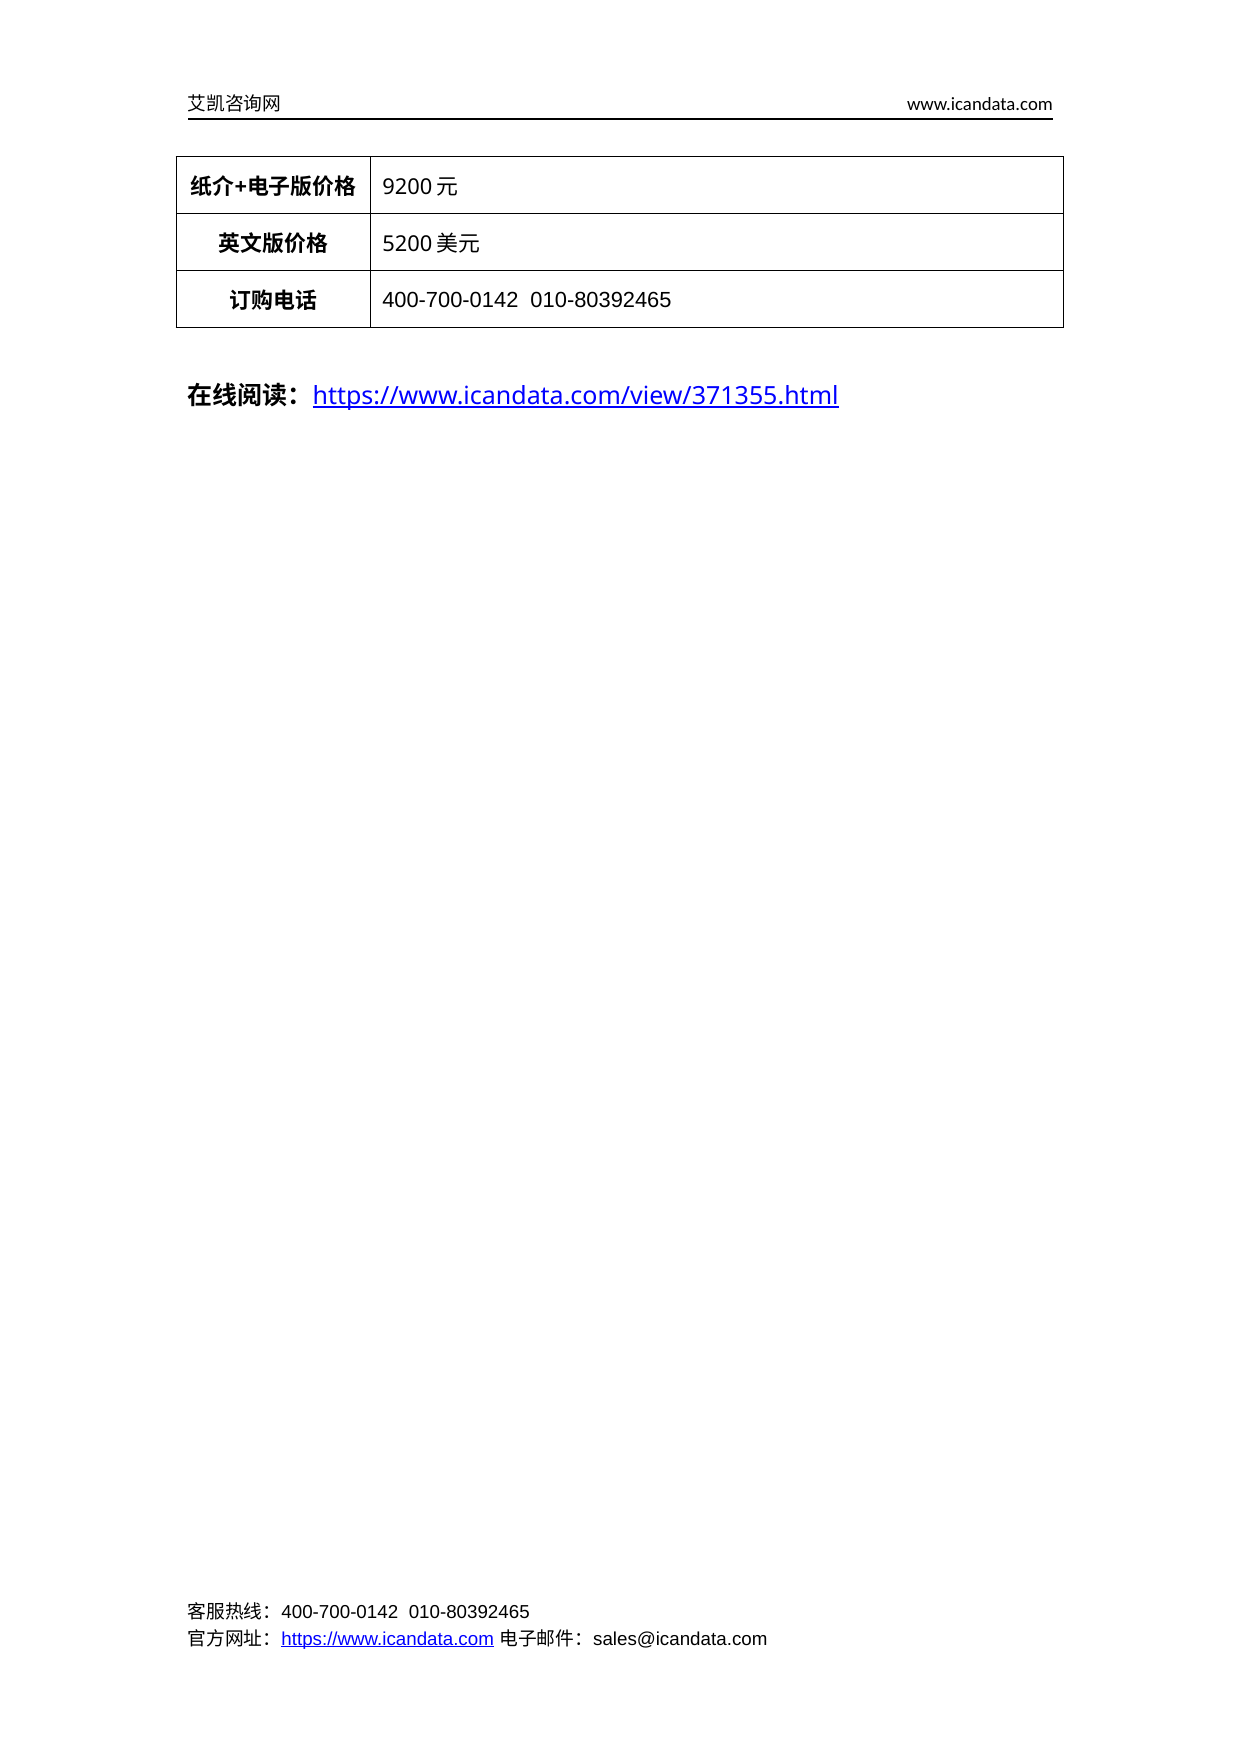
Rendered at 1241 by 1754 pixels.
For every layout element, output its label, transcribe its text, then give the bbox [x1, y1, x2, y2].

table_cell 5200美元 [371, 214, 1063, 270]
table_cell 400-700-0142 010-80392465 [371, 271, 1063, 327]
table_cell 订购电话 [177, 271, 370, 327]
table_cell 英文版价格 [177, 214, 370, 270]
table_cell 9200元 [371, 157, 1063, 213]
table_cell 纸介+电子版价格 [177, 157, 370, 213]
text 在线阅读：https://www.icandata.com/view/371355.html [187, 361, 1053, 426]
